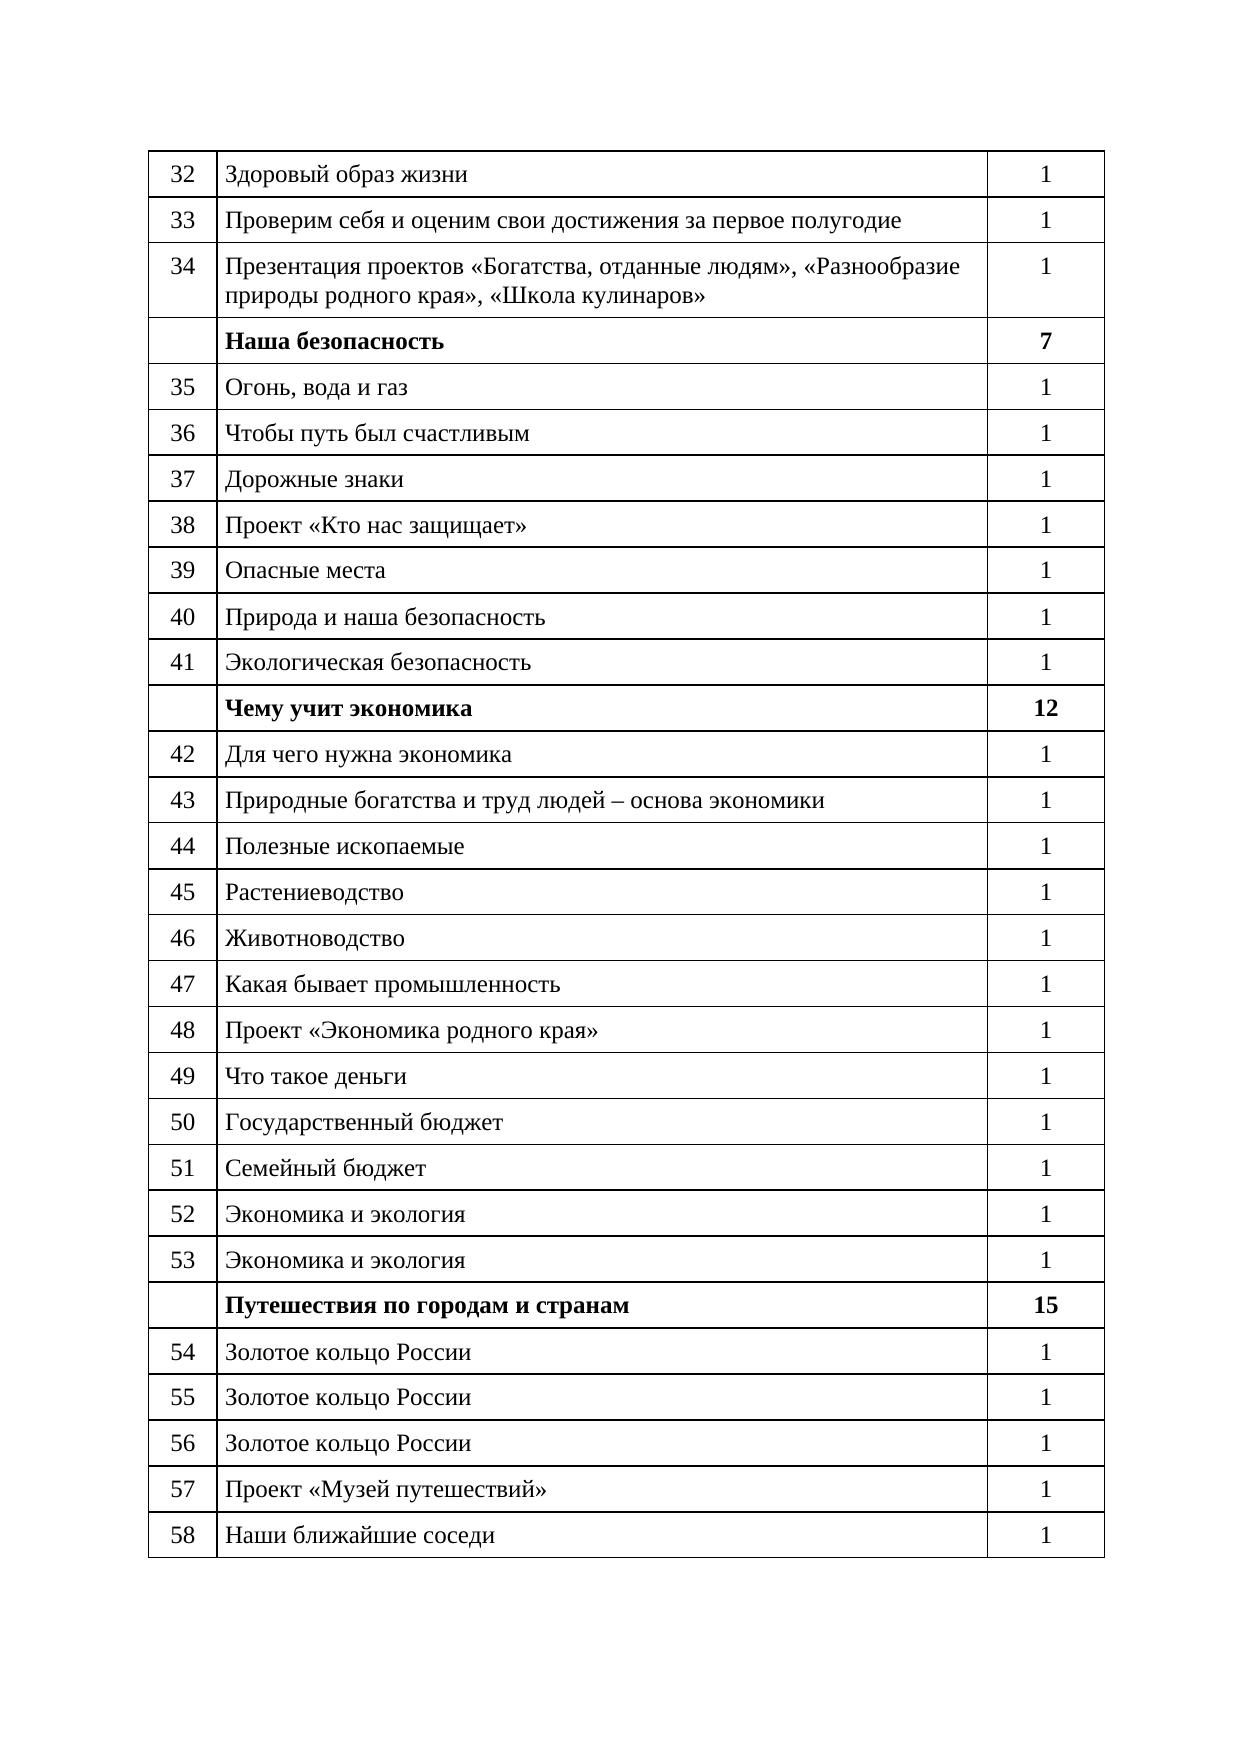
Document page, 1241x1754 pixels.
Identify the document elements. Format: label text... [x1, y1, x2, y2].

table_cell 1 [988, 243, 1104, 317]
table_cell Экономика и экология [218, 1237, 987, 1281]
table_cell 37 [149, 456, 216, 500]
table_cell 40 [149, 594, 216, 638]
table_cell Какая бывает промышленность [218, 961, 987, 1006]
table_cell Полезные ископаемые [218, 823, 987, 868]
table_cell 1 [988, 1467, 1104, 1511]
table_cell 54 [149, 1329, 216, 1373]
table_cell 1 [988, 1145, 1104, 1189]
table_cell 45 [149, 870, 216, 914]
table_cell [149, 1283, 216, 1327]
table_cell Здоровый образ жизни [218, 152, 987, 196]
table_cell Золотое кольцо России [218, 1375, 987, 1419]
table_cell 1 [988, 198, 1104, 242]
table_cell 1 [988, 732, 1104, 776]
table_cell 57 [149, 1467, 216, 1511]
table_cell Огонь, вода и газ [218, 364, 987, 408]
table_cell Проект «Музей путешествий» [218, 1467, 987, 1511]
table_cell 1 [988, 870, 1104, 914]
table_cell [149, 686, 216, 730]
table_cell 12 [988, 686, 1104, 730]
table_cell Для чего нужна экономика [218, 732, 987, 776]
table_cell 52 [149, 1191, 216, 1235]
table_cell 1 [988, 915, 1104, 960]
table_cell 48 [149, 1007, 216, 1052]
table_cell Природные богатства и труд людей – основа экономики [218, 778, 987, 822]
table_cell 47 [149, 961, 216, 1006]
table_cell 1 [988, 640, 1104, 684]
table_cell 49 [149, 1053, 216, 1097]
table_cell 33 [149, 198, 216, 242]
table_cell 15 [988, 1283, 1104, 1327]
table_cell 1 [988, 1237, 1104, 1281]
table_cell 55 [149, 1375, 216, 1419]
table_cell Чтобы путь был счастливым [218, 410, 987, 454]
table_cell Проект «Кто нас защищает» [218, 502, 987, 546]
table_cell 38 [149, 502, 216, 546]
table_cell 39 [149, 548, 216, 592]
table_cell 1 [988, 961, 1104, 1006]
table_cell 1 [988, 823, 1104, 868]
table_cell Наши ближайшие соседи [218, 1513, 987, 1557]
table_cell 7 [988, 318, 1104, 362]
table_cell Семейный бюджет [218, 1145, 987, 1189]
table_cell 50 [149, 1099, 216, 1143]
table_cell 35 [149, 364, 216, 408]
table_cell Государственный бюджет [218, 1099, 987, 1143]
table_cell Путешествия по городам и странам [218, 1283, 987, 1327]
table_cell Золотое кольцо России [218, 1329, 987, 1373]
table_cell 51 [149, 1145, 216, 1189]
table_cell 1 [988, 1191, 1104, 1235]
table_cell Опасные места [218, 548, 987, 592]
table_cell Чему учит экономика [218, 686, 987, 730]
table_cell 1 [988, 1375, 1104, 1419]
table_cell 1 [988, 456, 1104, 500]
table_cell Дорожные знаки [218, 456, 987, 500]
table_cell 1 [988, 364, 1104, 408]
table_cell Что такое деньги [218, 1053, 987, 1097]
table_cell 34 [149, 243, 216, 317]
table_cell 46 [149, 915, 216, 960]
table_cell 1 [988, 1421, 1104, 1465]
table_cell 1 [988, 1513, 1104, 1557]
table_cell 43 [149, 778, 216, 822]
table_cell Экономика и экология [218, 1191, 987, 1235]
table_cell Животноводство [218, 915, 987, 960]
table_cell Экологическая безопасность [218, 640, 987, 684]
table_cell 1 [988, 152, 1104, 196]
table_cell 1 [988, 502, 1104, 546]
table_cell Природа и наша безопасность [218, 594, 987, 638]
table_cell [149, 318, 216, 362]
table_cell 1 [988, 778, 1104, 822]
table_cell 1 [988, 1007, 1104, 1052]
table_cell Проверим себя и оценим свои достижения за первое полугодие [218, 198, 987, 242]
table_cell 44 [149, 823, 216, 868]
table_cell 56 [149, 1421, 216, 1465]
table_cell 36 [149, 410, 216, 454]
table_cell 58 [149, 1513, 216, 1557]
table_cell Растениеводство [218, 870, 987, 914]
table_cell 32 [149, 152, 216, 196]
table_cell 1 [988, 410, 1104, 454]
table_cell Наша безопасность [218, 318, 987, 362]
table_cell Презентация проектов «Богатства, отданные людям», «Разнообразие природы родного края», «Школа кулинаров» [218, 243, 987, 317]
table_cell 1 [988, 1099, 1104, 1143]
table_cell 1 [988, 548, 1104, 592]
table_cell 1 [988, 1329, 1104, 1373]
table_cell 42 [149, 732, 216, 776]
table_cell 1 [988, 1053, 1104, 1097]
table_cell Проект «Экономика родного края» [218, 1007, 987, 1052]
table_cell 53 [149, 1237, 216, 1281]
table_cell Золотое кольцо России [218, 1421, 987, 1465]
table_cell 41 [149, 640, 216, 684]
table_cell 1 [988, 594, 1104, 638]
